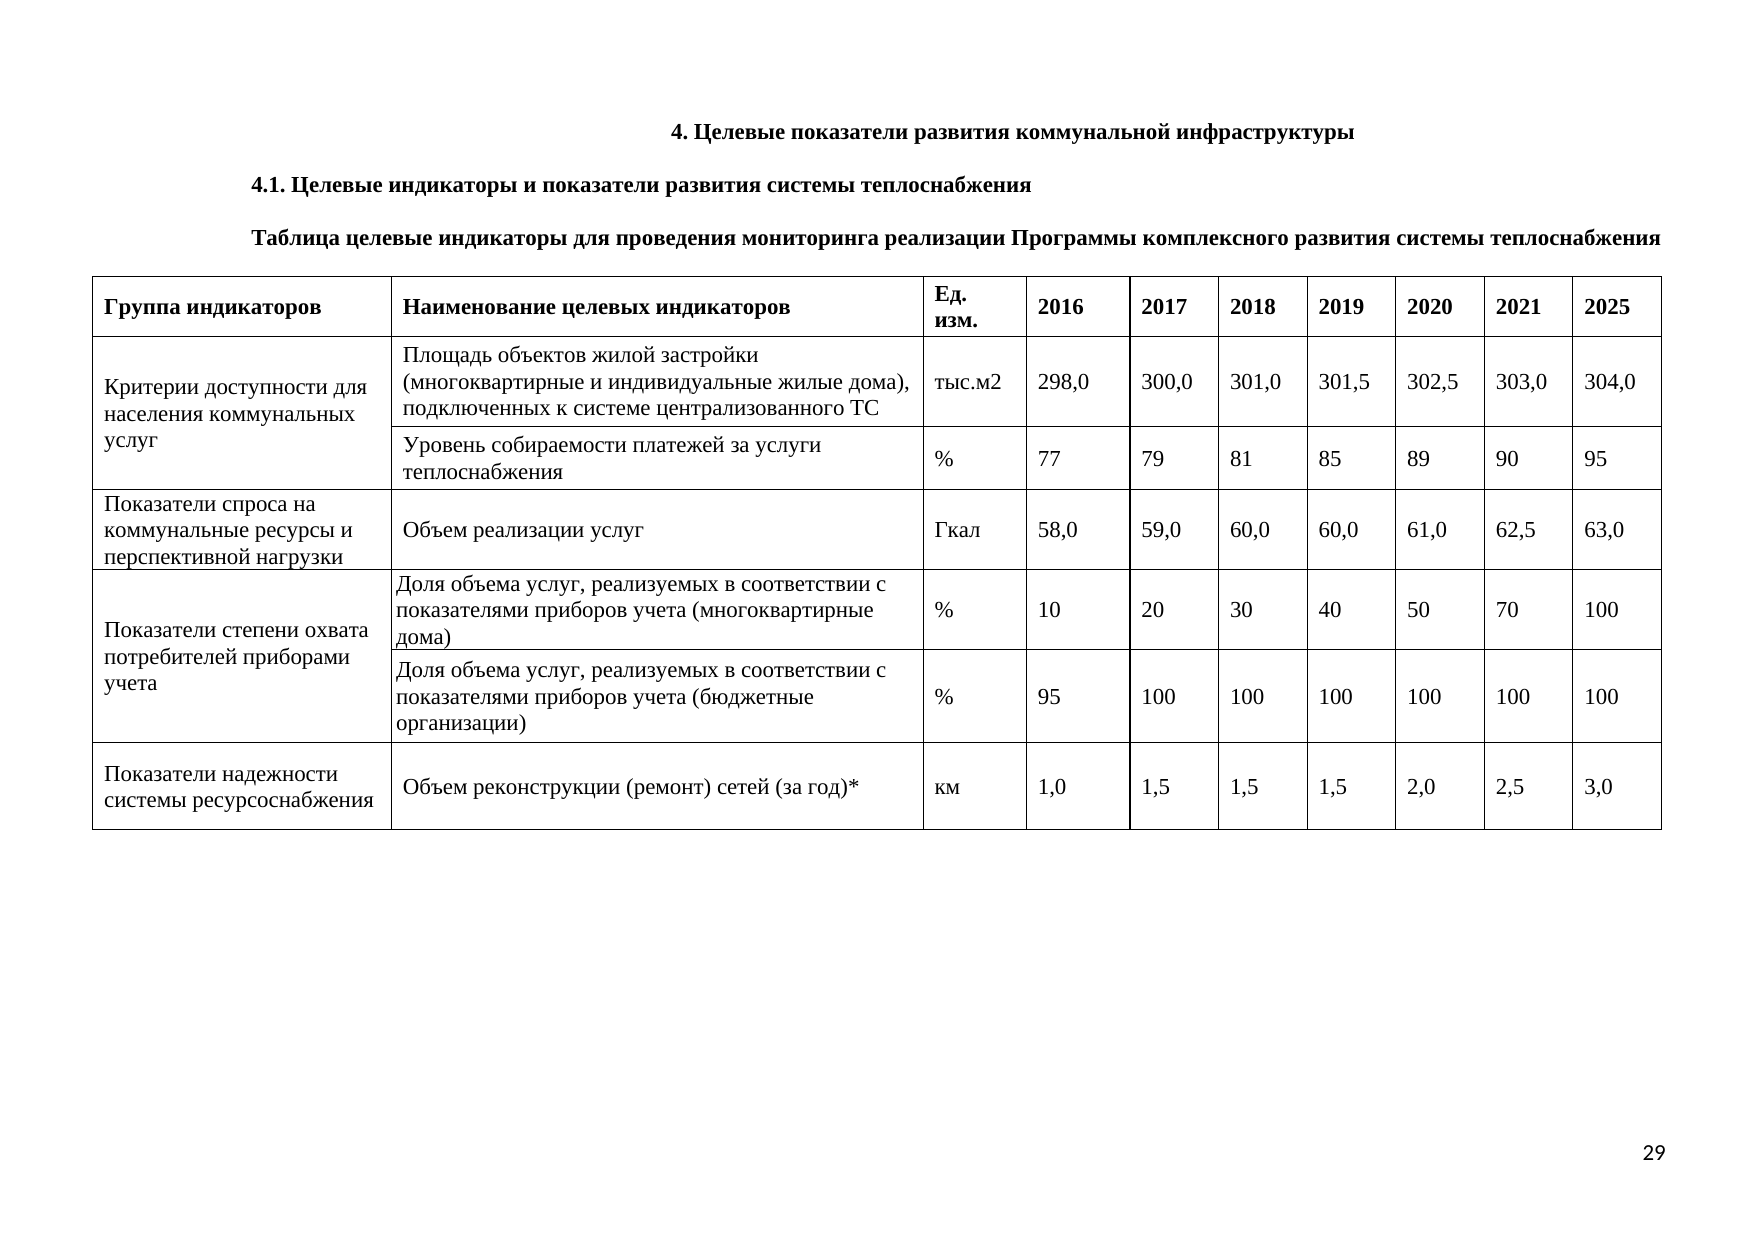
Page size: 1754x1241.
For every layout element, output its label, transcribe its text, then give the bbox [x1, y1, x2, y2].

table_cell 100 [1131, 650, 1218, 742]
table_cell 10 [1027, 570, 1129, 649]
table_header 2018 [1219, 277, 1307, 336]
table_cell 300,0 [1131, 337, 1218, 426]
table_header 2021 [1485, 277, 1572, 336]
table_cell 60,0 [1308, 490, 1395, 569]
table_header 2016 [1027, 277, 1129, 336]
table_cell 95 [1573, 427, 1661, 489]
table_cell Уровень собираемости платежей за услуги теплоснабжения [392, 427, 923, 489]
table_cell 301,0 [1219, 337, 1307, 426]
table_cell 81 [1219, 427, 1307, 489]
table_cell 40 [1308, 570, 1395, 649]
table_cell 100 [1573, 570, 1661, 649]
table_cell км [924, 743, 1026, 829]
table_cell 89 [1396, 427, 1484, 489]
table_cell Объем реконструкции (ремонт) сетей (за год)* [392, 743, 923, 829]
table_cell 100 [1219, 650, 1307, 742]
table_cell 85 [1308, 427, 1395, 489]
table_cell Критерии доступности для населения коммунальных услуг [93, 337, 391, 489]
table_cell 70 [1485, 570, 1572, 649]
table_cell 304,0 [1573, 337, 1661, 426]
table_cell Показатели надежности системы ресурсоснабжения [93, 743, 391, 829]
table_cell 303,0 [1485, 337, 1572, 426]
table_header 2020 [1396, 277, 1484, 336]
table_cell 302,5 [1396, 337, 1484, 426]
table_header Наименование целевых индикаторов [392, 277, 923, 336]
table_cell 301,5 [1308, 337, 1395, 426]
table_cell Показатели спроса на коммунальные ресурсы и перспективной нагрузки [93, 490, 391, 569]
table_cell 95 [1027, 650, 1129, 742]
table_cell 100 [1485, 650, 1572, 742]
table_cell 2,0 [1396, 743, 1484, 829]
table_cell тыс.м2 [924, 337, 1026, 426]
table_cell Доля объема услуг, реализуемых в соответствии с показателями приборов учета (бюджетные организации) [392, 650, 923, 742]
table_cell % [924, 427, 1026, 489]
text 4.1. Целевые индикаторы и показатели развития системы теплоснабжения [177, 171, 1665, 197]
table_cell Объем реализации услуг [392, 490, 923, 569]
table_cell 63,0 [1573, 490, 1661, 569]
table_cell 79 [1131, 427, 1218, 489]
table_cell 50 [1396, 570, 1484, 649]
table_cell 298,0 [1027, 337, 1129, 426]
table_cell 100 [1573, 650, 1661, 742]
table_cell 59,0 [1131, 490, 1218, 569]
table_cell 1,0 [1027, 743, 1129, 829]
table_cell 90 [1485, 427, 1572, 489]
table_header Группа индикаторов [93, 277, 391, 336]
table_cell 61,0 [1396, 490, 1484, 569]
table_cell 3,0 [1573, 743, 1661, 829]
table_cell % [924, 570, 1026, 649]
table_cell 30 [1219, 570, 1307, 649]
table_cell 62,5 [1485, 490, 1572, 569]
text Таблица целевые индикаторы для проведения мониторинга реализации Программы комплексного развития системы теплоснабжения [177, 223, 1754, 250]
table_cell 20 [1131, 570, 1218, 649]
text 4. Целевые показатели развития коммунальной инфраструктуры [177, 118, 1754, 144]
table_cell 58,0 [1027, 490, 1129, 569]
table_cell 60,0 [1219, 490, 1307, 569]
table_cell Доля объема услуг, реализуемых в соответствии с показателями приборов учета (многоквартирные дома) [392, 570, 923, 649]
table_cell 2,5 [1485, 743, 1572, 829]
table_header 2017 [1131, 277, 1218, 336]
table_cell 100 [1396, 650, 1484, 742]
table_cell 77 [1027, 427, 1129, 489]
table_header 2019 [1308, 277, 1395, 336]
table_cell Гкал [924, 490, 1026, 569]
table_cell 100 [1308, 650, 1395, 742]
table_cell 1,5 [1219, 743, 1307, 829]
table_cell Площадь объектов жилой застройки (многоквартирные и индивидуальные жилые дома), подключенных к системе централизованного ТС [392, 337, 923, 426]
table_cell 1,5 [1308, 743, 1395, 829]
table_cell 1,5 [1131, 743, 1218, 829]
table_header Ед. изм. [924, 277, 1026, 336]
table_cell % [924, 650, 1026, 742]
table_cell Показатели степени охвата потребителей приборами учета [93, 570, 391, 742]
table_header 2025 [1573, 277, 1661, 336]
